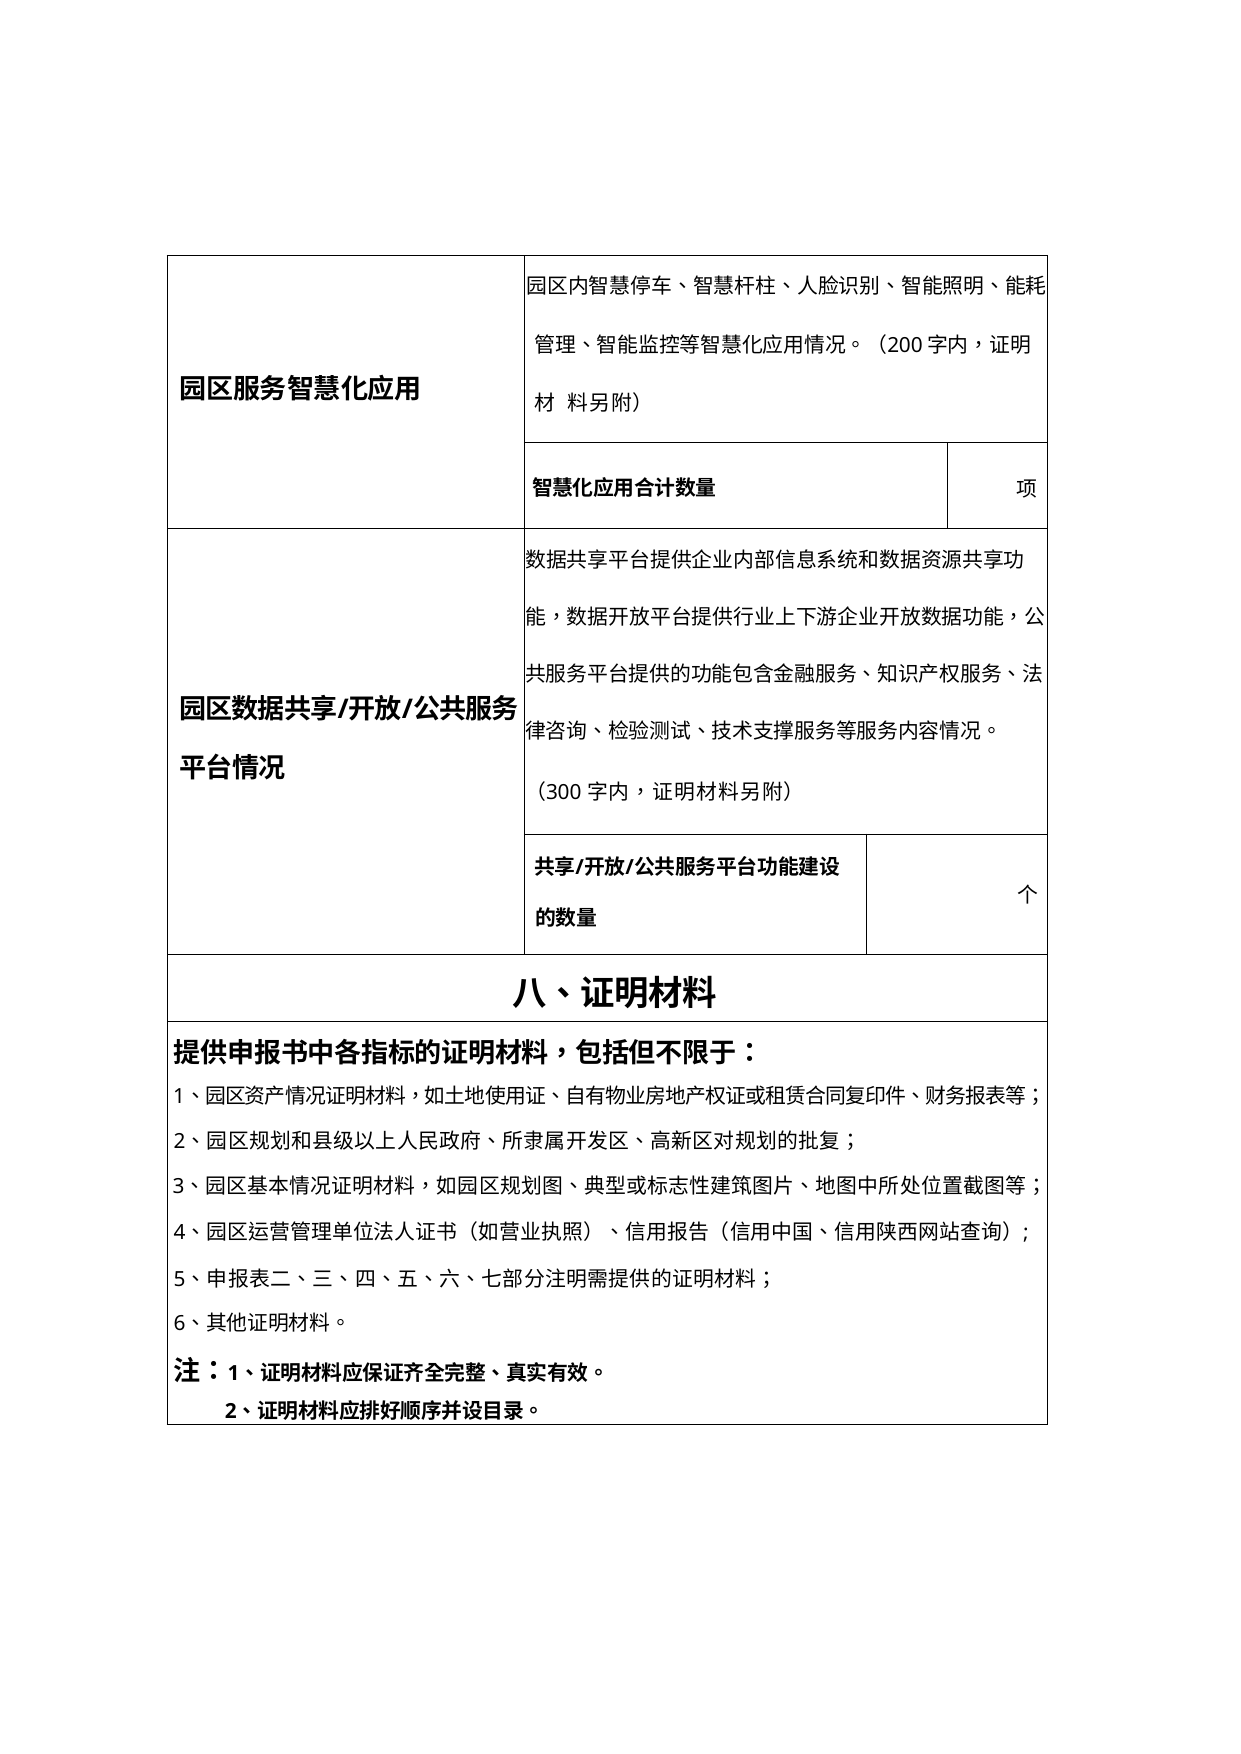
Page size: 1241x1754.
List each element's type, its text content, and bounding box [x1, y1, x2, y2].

table_cell 数据共享平台提供企业内部信息系统和数据资源共享功 能，数据开放平台提供行业上下游企业开放数据功能，公 共服务平台提供的功能包含金融服务、知识产权服务、法 律咨询、检验测试、技术支撑服务等服务内容情况。（300 字内，证明材料另附） [525, 529, 1047, 833]
table_header 园区服务智慧化应用 [168, 256, 524, 527]
table_cell 园区数据共享/开放/公共服务 平台情况 [168, 529, 524, 953]
table_cell 项 [948, 443, 1047, 527]
table_cell 提供申报书中各指标的证明材料，包括但不限于： 1、园区资产情况证明材料，如土地使用证、自有物业房地产权证或租赁合同复印件、财务报表等； 2、园区规划和县级以上人民政府、所隶属开发区、高新区对规划的批复； 3、园区基本情况证明材料，如园区规划图、典型或标志性建筑图片、地图中所处位置截图等； 4、园区运营管理单位法人证书（如营业执照）、信用报告（信用中国、信用陕西网站查询）; 5、申报表二、三、四、五、六、七部分注明需提供的证明材料； 6、其他证明材料。 注：1、证明材料应保证齐全完整、真实有效。 2、证明材料应排好顺序并设目录。 [168, 1022, 1047, 1424]
table_cell 个 [867, 835, 1047, 953]
table_header 园区内智慧停车、智慧杆柱、人脸识别、智能照明、能耗 管理、智能监控等智慧化应用情况。（200字内，证明材 料另附） [525, 256, 1047, 442]
table_cell 八、证明材料 [168, 955, 1047, 1021]
table_cell 智慧化应用合计数量 [525, 443, 947, 527]
table_cell 共享/开放/公共服务平台功能建设 的数量 [525, 835, 866, 953]
